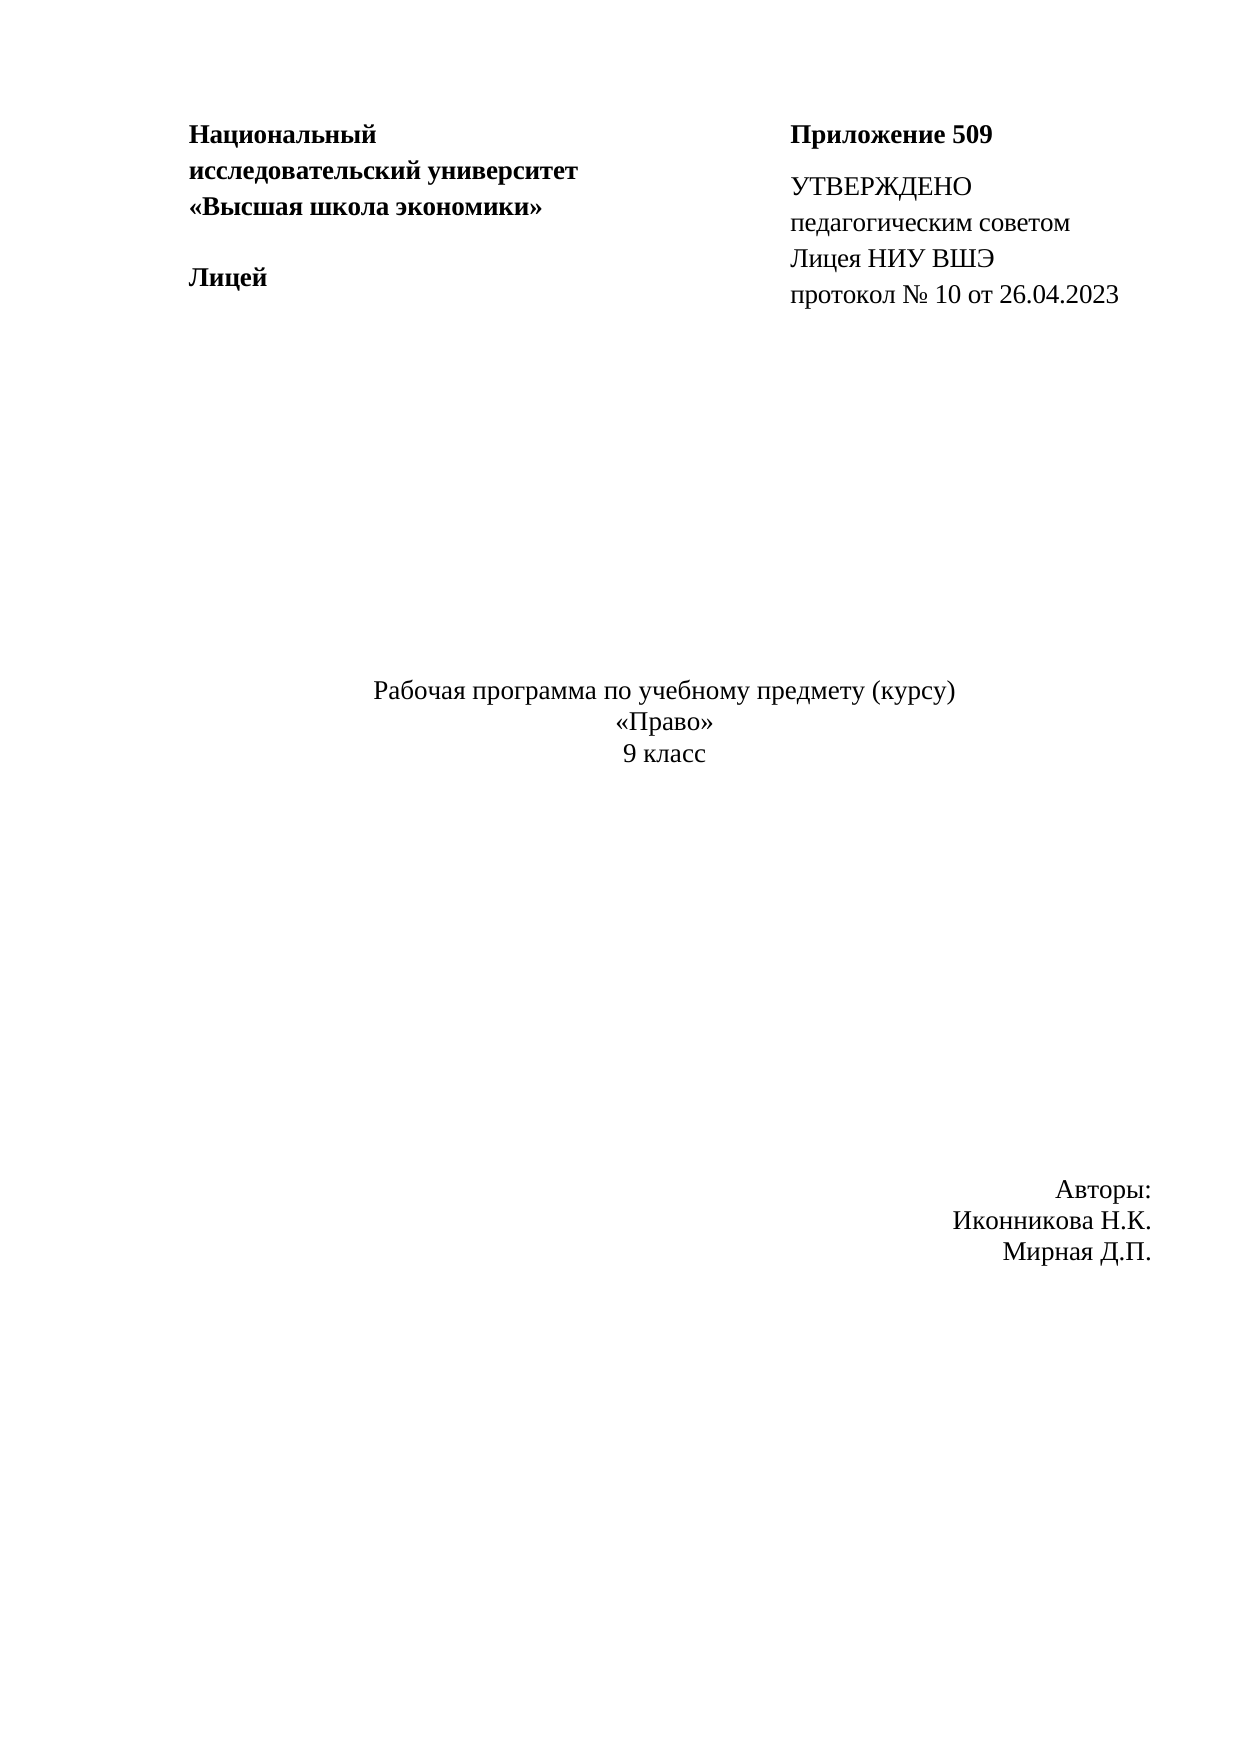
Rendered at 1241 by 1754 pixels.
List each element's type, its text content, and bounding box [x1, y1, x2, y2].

text Рабочая программа по учебному предмету (курсу) [177, 674, 1152, 706]
text 9 класс [177, 737, 1152, 768]
text Мирная Д.П. [177, 1235, 1152, 1266]
text Авторы: [177, 1173, 1152, 1204]
table_header Приложение 509 УТВЕРЖДЕНО педагогическим советом Лицея НИУ ВШЭ протокол № 10 от 26.04.2023 [779, 118, 1192, 456]
text «Право» [177, 706, 1152, 737]
text Иконникова Н.К. [177, 1204, 1152, 1235]
table_header Национальный исследовательский университет «Высшая школа экономики» Лицей [177, 118, 779, 456]
